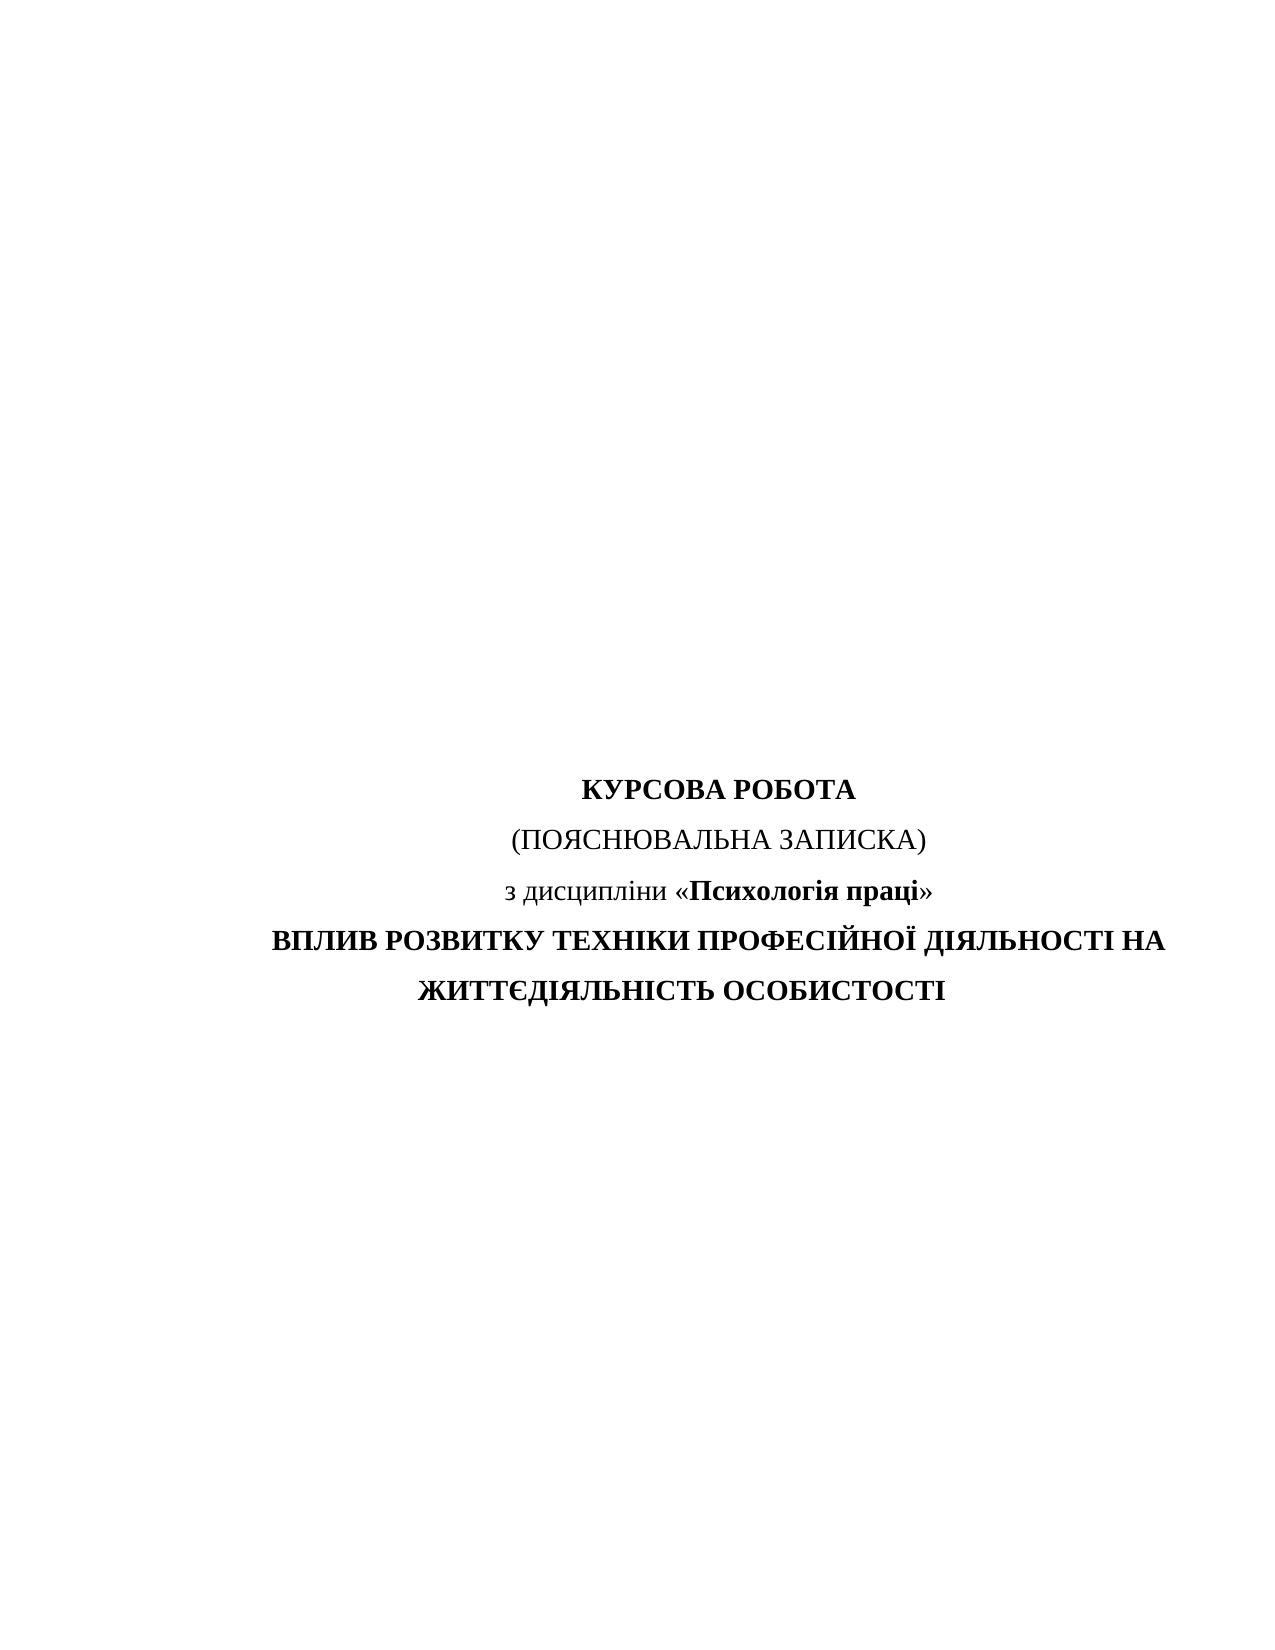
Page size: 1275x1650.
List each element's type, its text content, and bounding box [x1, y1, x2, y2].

text ВПЛИВ РОЗВИТКУ ТЕХНІКИ ПРОФЕСІЙНОЇ ДІЯЛЬНОСТІ НА ЖИТТЄДІЯЛЬНІСТЬ ОСОБИСТОСТІ [177, 923, 1186, 1007]
text (ПОЯСНЮВАЛЬНА ЗАПИСКА) [177, 822, 1186, 856]
text з дисципліни «Психологія праці» [177, 873, 1186, 906]
text КУРСОВА РОБОТА [177, 772, 1186, 806]
